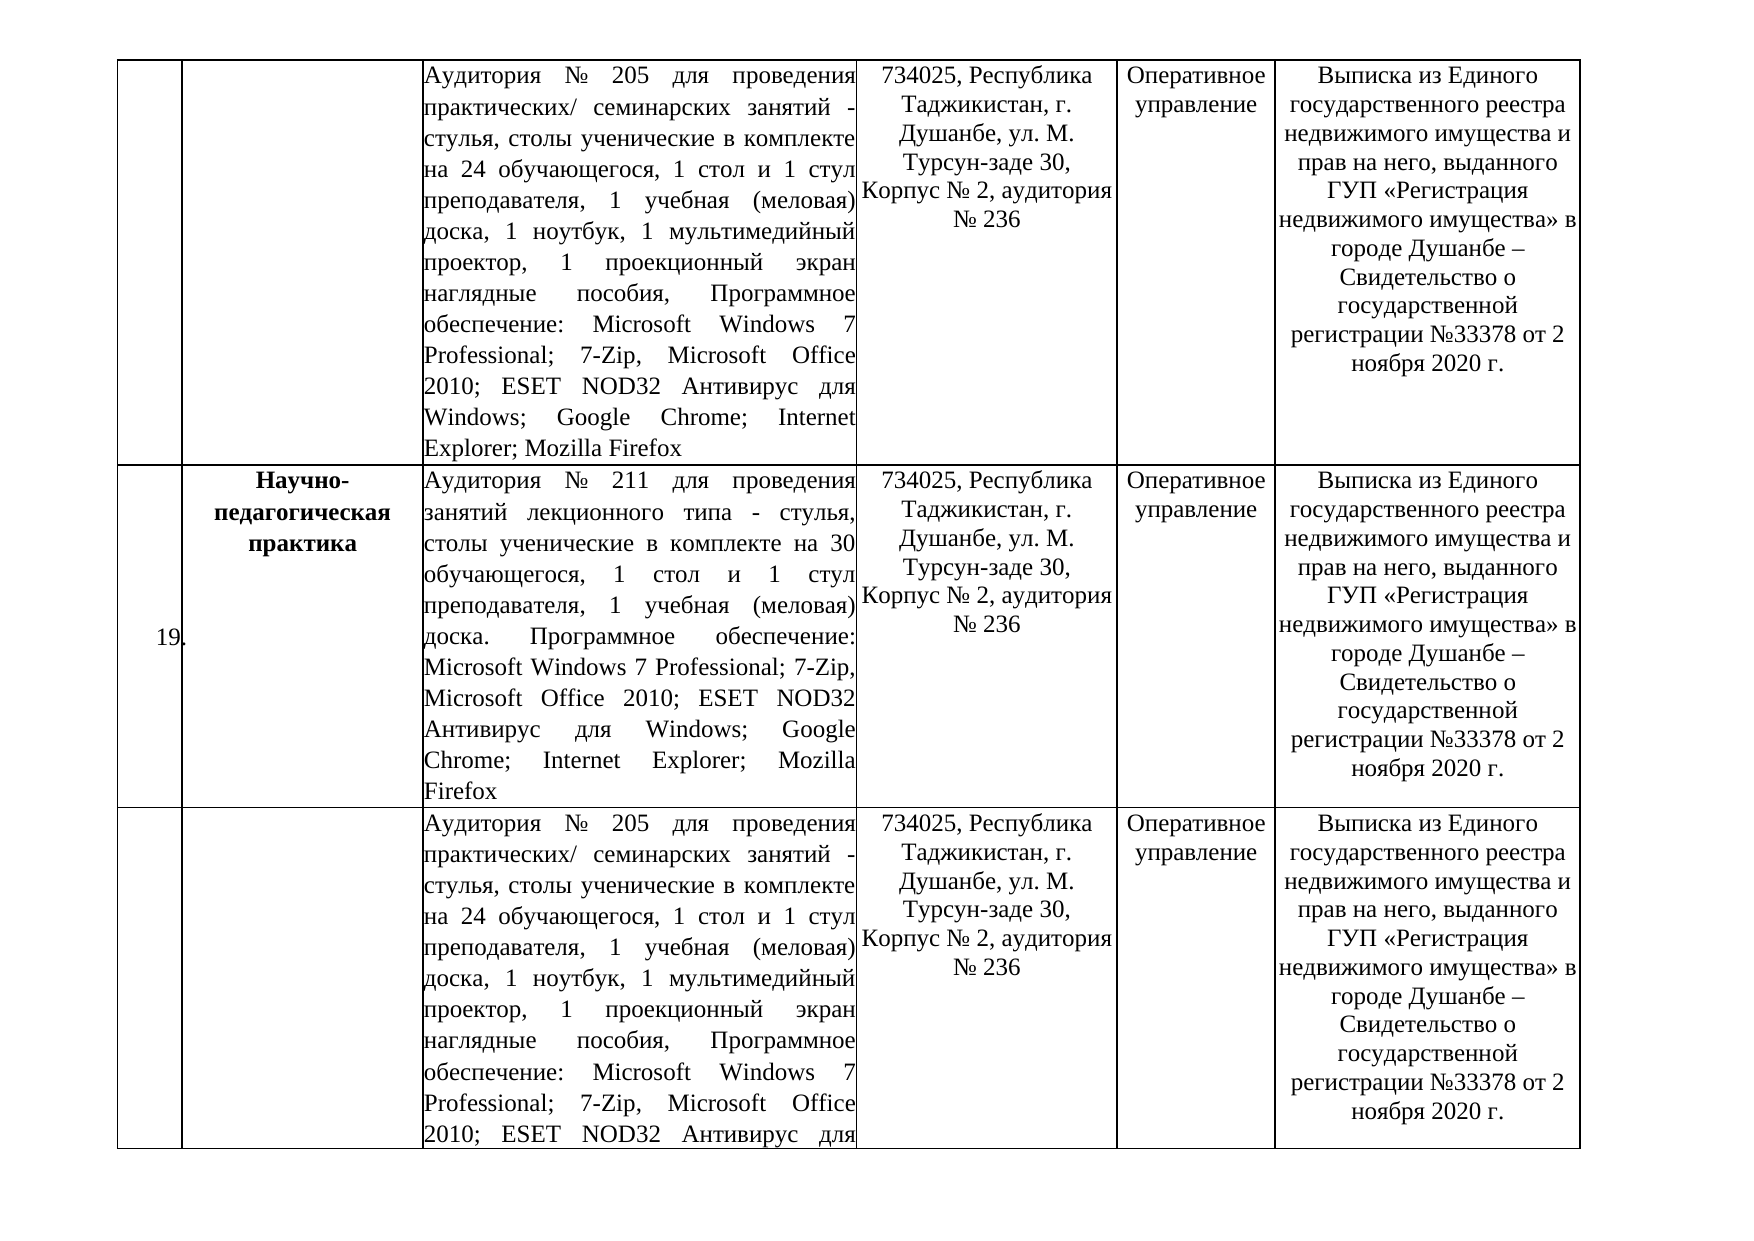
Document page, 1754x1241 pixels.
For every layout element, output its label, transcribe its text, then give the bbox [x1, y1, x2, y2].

table_cell [118, 61, 181, 464]
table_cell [1118, 61, 1274, 464]
table_cell Научно-педагогическая практика [183, 466, 422, 807]
table_cell Оперативное управление [1118, 466, 1274, 807]
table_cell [424, 808, 856, 1147]
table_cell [1276, 808, 1579, 1147]
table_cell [1276, 61, 1579, 464]
table_cell [118, 466, 181, 807]
table_cell 734025, Республика Таджикистан, г. Душанбе, ул. М. Турсун-заде 30, Корпус № 2, аудитория № 236 [857, 466, 1116, 807]
table_cell [183, 808, 422, 1147]
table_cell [1118, 808, 1274, 1147]
table_cell Аудитория № 211 для проведения занятий лекционного типа - стулья, столы ученические в комплекте на 30 обучающегося, 1 стол и 1 стул преподавателя, 1 учебная (меловая) доска. Программное обеспечение: Microsoft Windows 7 Professional; 7-Zip, Microsoft Office 2010; ESET NOD32 Антивирус для Windows; Google Chrome; Internet Explorer; Mozilla Firefox [424, 466, 856, 807]
table_cell [118, 808, 181, 1147]
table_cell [857, 808, 1116, 1147]
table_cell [857, 61, 1116, 464]
table_cell [183, 61, 422, 464]
